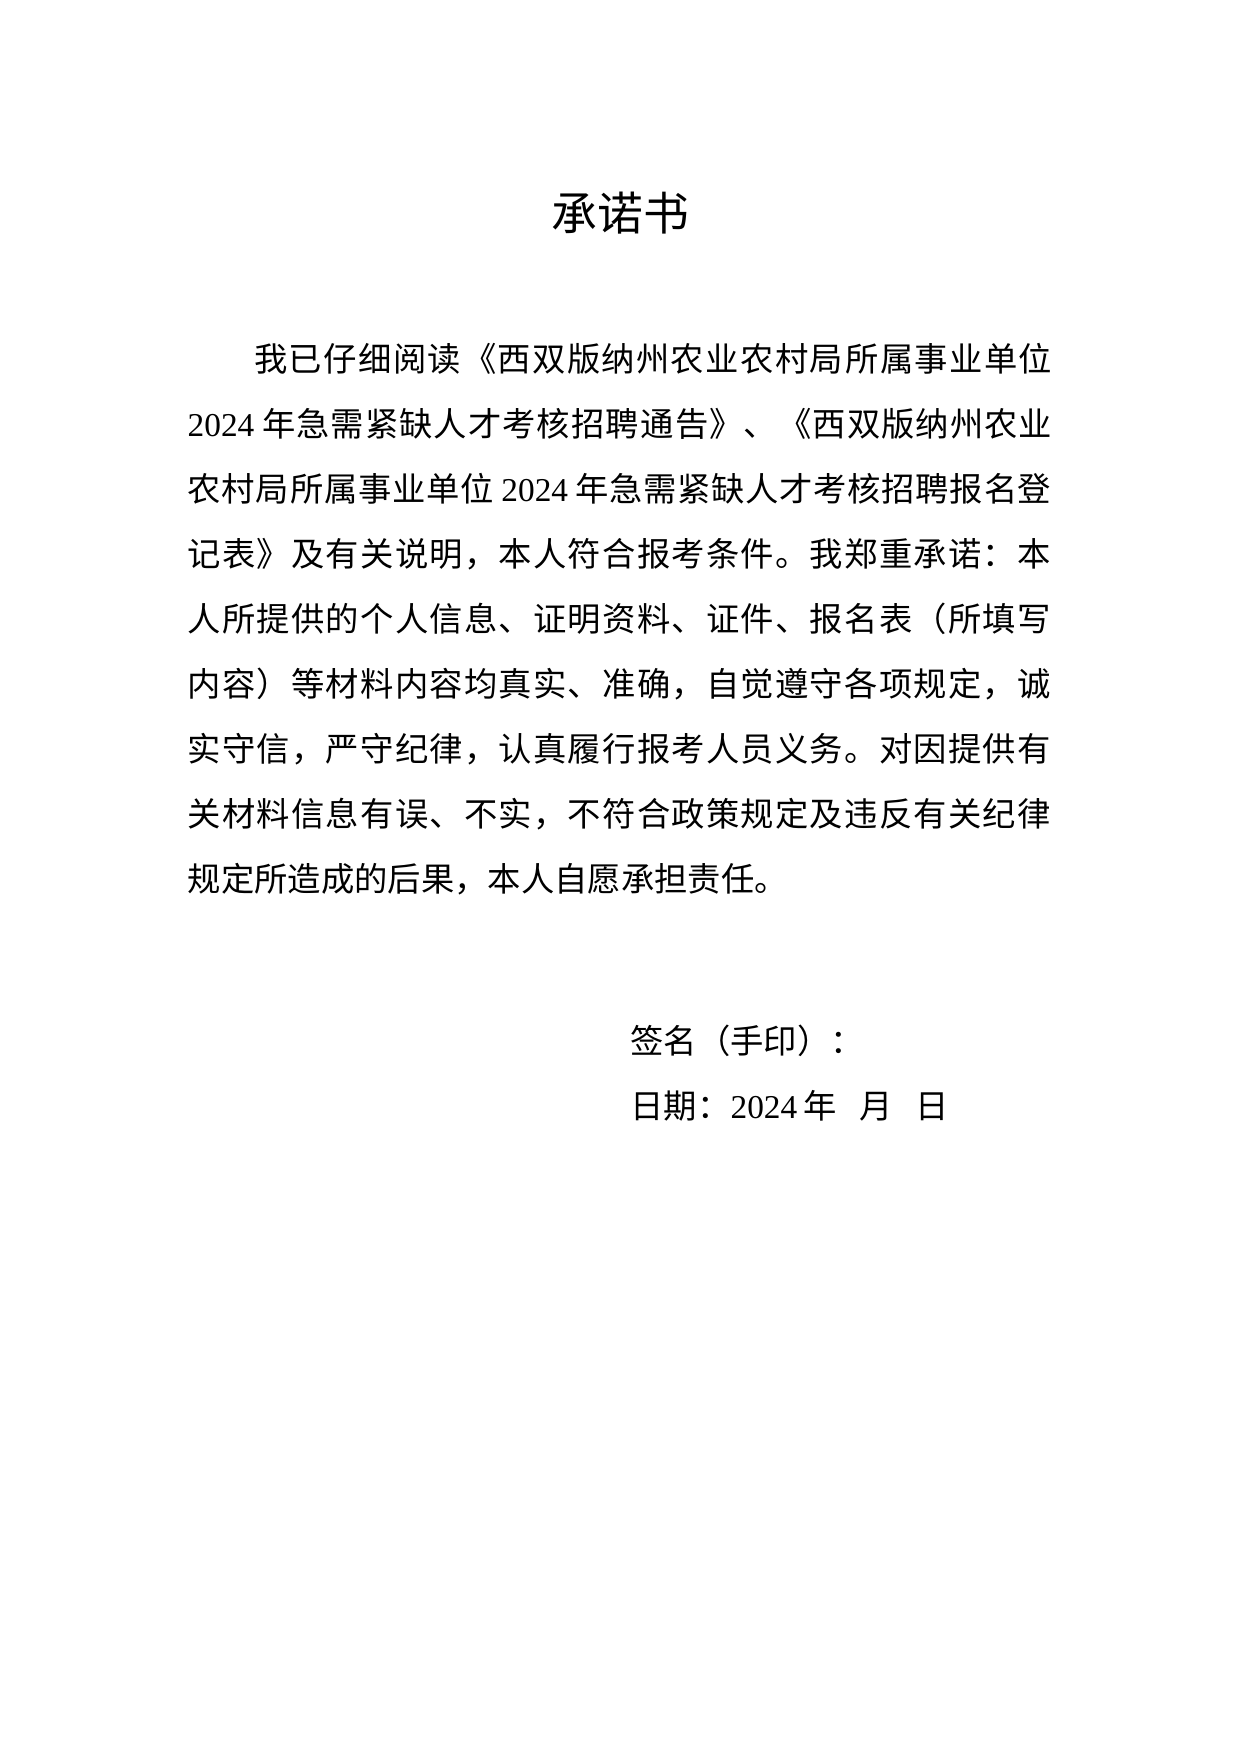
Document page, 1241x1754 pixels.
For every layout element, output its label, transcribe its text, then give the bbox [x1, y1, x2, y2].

text 日期：2024年 月 日 [187, 1072, 1053, 1137]
text 我已仔细阅读《西双版纳州农业农村局所属事业单位2024年急需紧缺人才考核招聘通告》、《西双版纳州农业农村局所属事业单位2024年急需紧缺人才考核招聘报名登记表》及有关说明，本人符合报考条件。我郑重承诺：本人所提供的个人信息、证明资料、证件、报名表（所填写内容）等材料内容均真实、准确，自觉遵守各项规定，诚实守信，严守纪律，认真履行报考人员义务。对因提供有关材料信息有误、不实，不符合政策规定及违反有关纪律规定所造成的后果，本人自愿承担责任。 [187, 324, 1053, 909]
text 承诺书 [187, 162, 1053, 259]
text 签名（手印）： [187, 1007, 1053, 1072]
